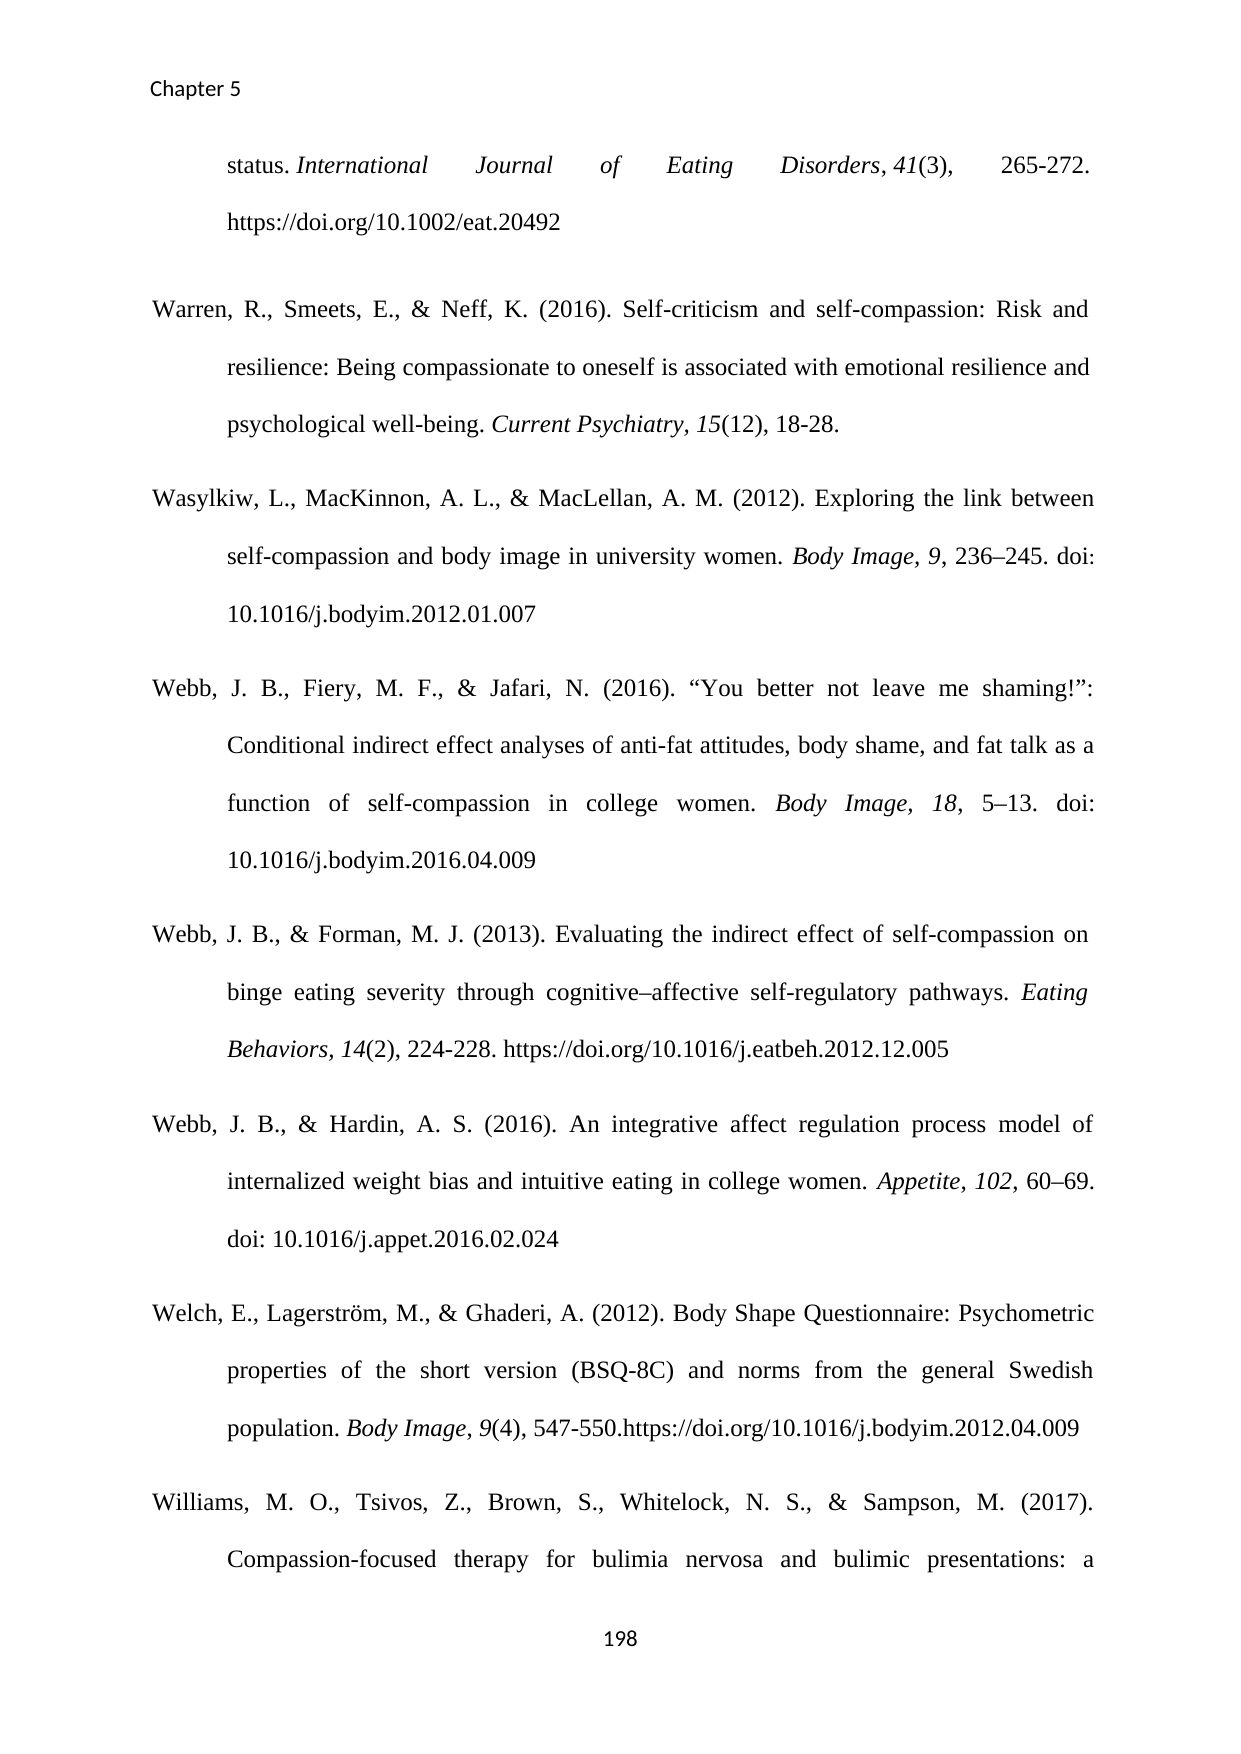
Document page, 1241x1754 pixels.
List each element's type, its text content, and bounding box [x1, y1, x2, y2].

text Webb, J. B., Fiery, M. F., & Jafari, N. (2016). “You better not leave me shaming!”: Conditional indirect effect analyses of anti-fat attitudes, body shame, and fat talk as a function of self-compassion in college women. Body Image, 18, 5–13. doi: 10.1016/j.bodyim.2016.04.009 [152, 673, 1095, 874]
text Webb, J. B., & Hardin, A. S. (2016). An integrative affect regulation process model of internalized weight bias and intuitive eating in college women. Appetite, 102, 60–69. doi: 10.1016/j.appet.2016.02.024 [152, 1109, 1095, 1252]
text Welch, E., Lagerström, M., & Ghaderi, A. (2012). Body Shape Questionnaire: Psychometric properties of the short version (BSQ-8C) and norms from the general Swedish population. Body Image, 9(4), 547-550.https://doi.org/10.1016/j.bodyim.2012.04.009 [152, 1327, 1095, 1442]
text Wasylkiw, L., MacKinnon, A. L., & MacLellan, A. M. (2012). Exploring the link between self-compassion and body image in university women. Body Image, 9, 236–245. doi: 10.1016/j.bodyim.2012.01.007 [152, 483, 1095, 627]
text Webb, J. B., & Forman, M. J. (2013). Evaluating the indirect effect of self-compassion on binge eating severity through cognitive–affective self-regulatory pathways. Eating Behaviors, 14(2), 224-228. https://doi.org/10.1016/j.eatbeh.2012.12.005 [152, 919, 1090, 1063]
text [152, 1487, 1095, 1573]
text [152, 150, 1090, 236]
text Warren, R., Smeets, E., & Neff, K. (2016). Self-criticism and self-compassion: Risk and resilience: Being compassionate to oneself is associated with emotional resilience and psychological well-being. Current Psychiatry, 15(12), 18-28. [152, 294, 1090, 438]
